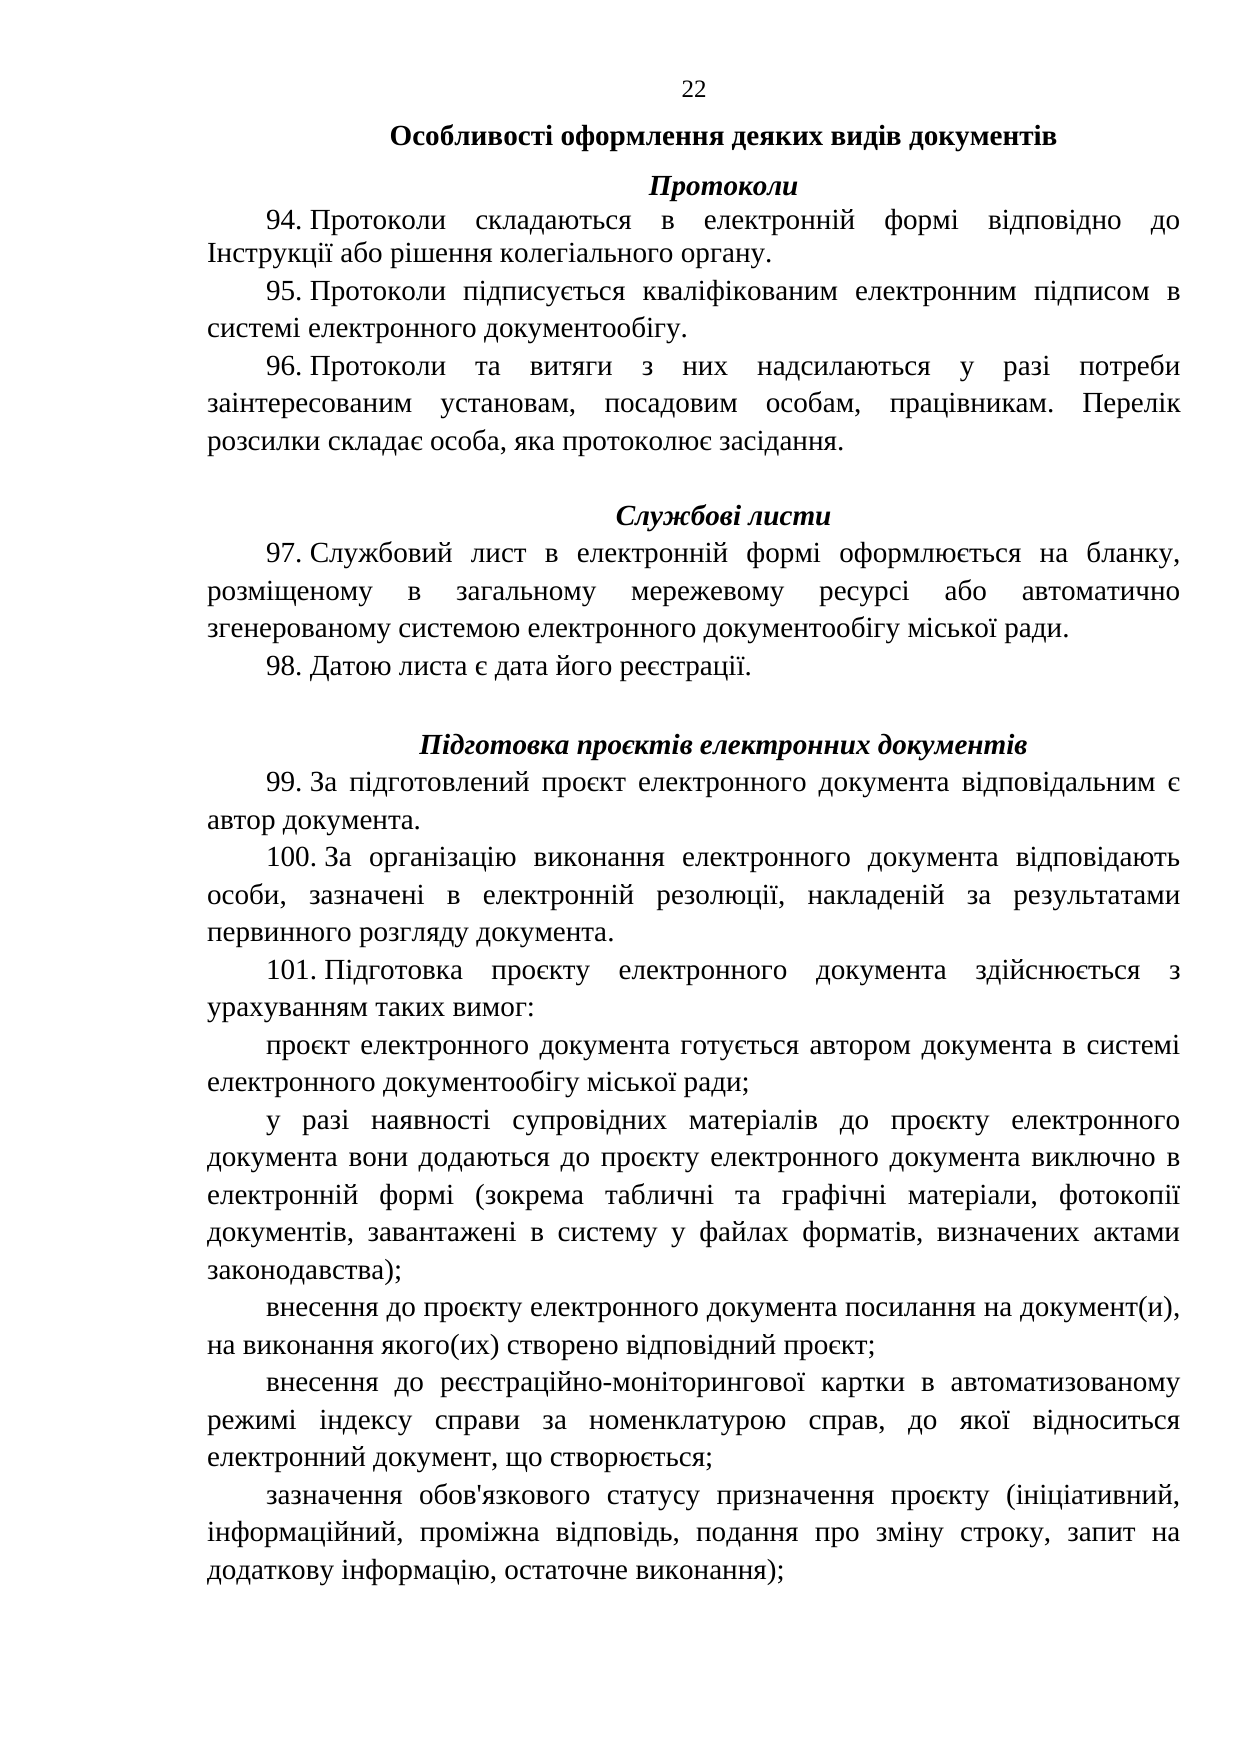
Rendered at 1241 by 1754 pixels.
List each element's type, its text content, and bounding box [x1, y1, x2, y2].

text внесення до реєстраційно-моніторингової картки в автоматизованому режимі індексу справи за номенклатурою справ, до якої відноситься електронний документ, що створюється; [207, 1360, 1181, 1473]
text 98. Датою листа є дата його реєстрації. [207, 644, 1181, 682]
text 101. Підготовка проєкту електронного документа здійснюється з урахуванням таких вимог: [207, 948, 1181, 1023]
text 96. Протоколи та витяги з них надсилаються у разі потреби заінтересованим установам, посадовим особам, працівникам. Перелік розсилки складає особа, яка протоколює засідання. [207, 344, 1181, 457]
text 99. За підготовлений проєкт електронного документа відповідальним є автор документа. [207, 760, 1181, 835]
text 100. За організацію виконання електронного документа відповідають особи, зазначені в електронній резолюції, накладеній за результатами первинного розгляду документа. [207, 835, 1181, 948]
subtitle Особливості оформлення деяких видів документів [207, 118, 1181, 152]
text 97. Службовий лист в електронній формі оформлюється на бланку, розміщеному в загальному мережевому ресурсі або автоматично згенерованому системою електронного документообігу міської ради. [207, 532, 1181, 644]
text Службові листи [207, 494, 1181, 532]
subtitle Підготовка проєктів електронних документів [207, 715, 1181, 760]
text внесення до проєкту електронного документа посилання на документ(и), на виконання якого(их) створено відповідний проєкт; [207, 1285, 1181, 1360]
text Протоколи [207, 168, 1181, 202]
text проєкт електронного документа готується автором документа в системі електронного документообігу міської ради; [207, 1023, 1181, 1098]
text 94. Протоколи складаються в електронній формі відповідно до Інструкції або рішення колегіального органу. [207, 202, 1181, 269]
text 95. Протоколи підписується кваліфікованим електронним підписом в системі електронного документообігу. [207, 269, 1181, 344]
text у разі наявності супровідних матеріалів до проєкту електронного документа вони додаються до проєкту електронного документа виключно в електронній формі (зокрема табличні та графічні матеріали, фотокопії документів, завантажені в систему у файлах форматів, визначених актами законодавства); [207, 1098, 1181, 1285]
text зазначення обов'язкового статусу призначення проєкту (ініціативний, інформаційний, проміжна відповідь, подання про зміну строку, запит на додаткову інформацію, остаточне виконання); [207, 1473, 1181, 1585]
